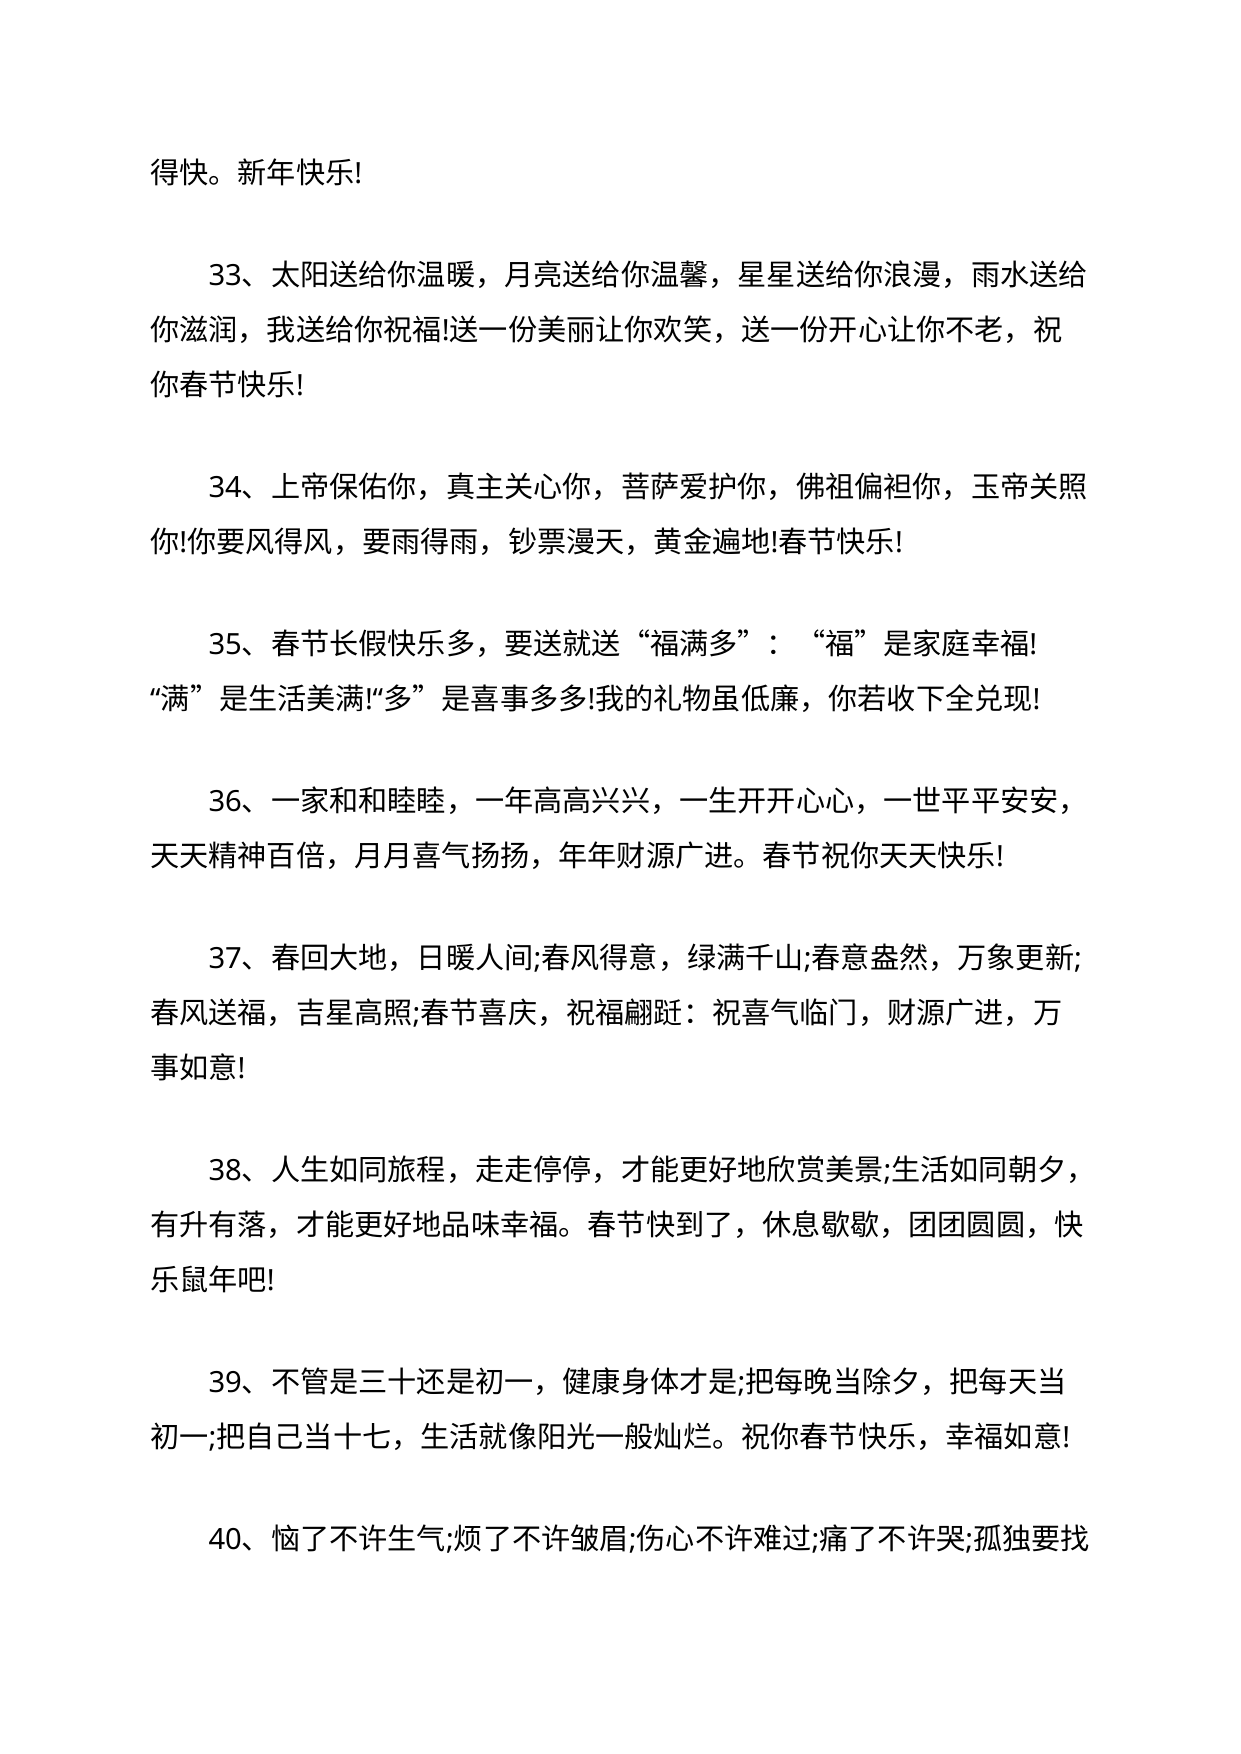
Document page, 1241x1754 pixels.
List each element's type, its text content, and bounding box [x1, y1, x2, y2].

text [150, 150, 1090, 192]
text 38、人生如同旅程，走走停停，才能更好地欣赏美景;生活如同朝夕，有升有落，才能更好地品味幸福。春节快到了，休息歇歇，团团圆圆，快乐鼠年吧! [150, 1147, 1090, 1299]
text 39、不管是三十还是初一，健康身体才是;把每晚当除夕，把每天当初一;把自己当十七，生活就像阳光一般灿烂。祝你春节快乐，幸福如意! [150, 1359, 1090, 1456]
text 36、一家和和睦睦，一年高高兴兴，一生开开心心，一世平平安安，天天精神百倍，月月喜气扬扬，年年财源广进。春节祝你天天快乐! [150, 778, 1090, 875]
text 35、春节长假快乐多，要送就送“福满多”：“福”是家庭幸福!“满”是生活美满!“多”是喜事多多!我的礼物虽低廉，你若收下全兑现! [150, 621, 1090, 718]
text 33、太阳送给你温暖，月亮送给你温馨，星星送给你浪漫，雨水送给你滋润，我送给你祝福!送一份美丽让你欢笑，送一份开心让你不老，祝你春节快乐! [150, 252, 1090, 404]
text 34、上帝保佑你，真主关心你，菩萨爱护你，佛祖偏袒你，玉帝关照你!你要风得风，要雨得雨，钞票漫天，黄金遍地!春节快乐! [150, 464, 1090, 561]
text 37、春回大地，日暖人间;春风得意，绿满千山;春意盎然，万象更新;春风送福，吉星高照;春节喜庆，祝福翩跹：祝喜气临门，财源广进，万事如意! [150, 935, 1090, 1087]
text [150, 1516, 1090, 1558]
